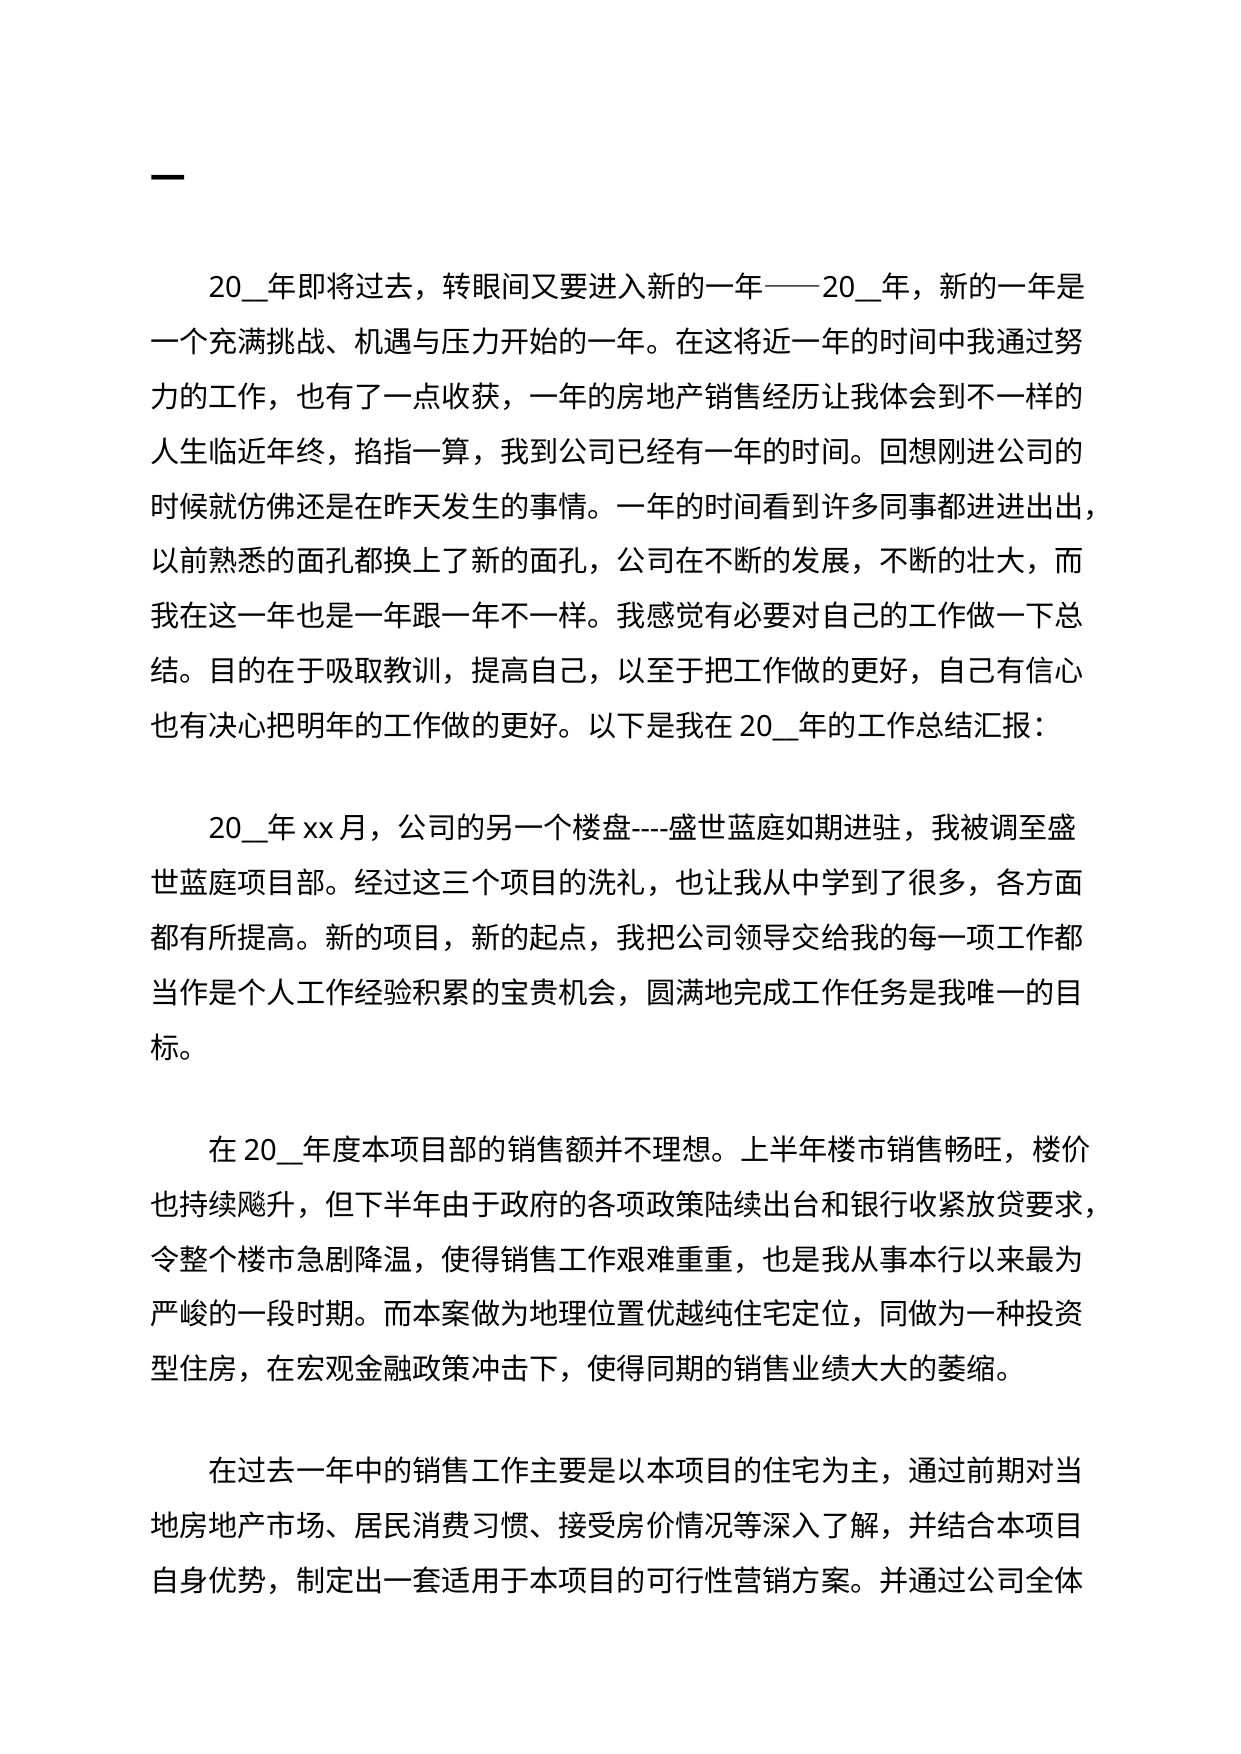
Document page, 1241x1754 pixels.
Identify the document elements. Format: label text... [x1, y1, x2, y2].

text 20__年xx月，公司的另一个楼盘----盛世蓝庭如期进驻，我被调至盛世蓝庭项目部。经过这三个项目的洗礼，也让我从中学到了很多，各方面都有所提高。新的项目，新的起点，我把公司领导交给我的每一项工作都当作是个人工作经验积累的宝贵机会，圆满地完成工作任务是我唯一的目标。 [150, 805, 1090, 1067]
text 20__年即将过去，转眼间又要进入新的一年——20__年，新的一年是一个充满挑战、机遇与压力开始的一年。在这将近一年的时间中我通过努力的工作，也有了一点收获，一年的房地产销售经历让我体会到不一样的人生临近年终，掐指一算，我到公司已经有一年的时间。回想刚进公司的时候就仿佛还是在昨天发生的事情。一年的时间看到许多同事都进进出出，以前熟悉的面孔都换上了新的面孔，公司在不断的发展，不断的壮大，而我在这一年也是一年跟一年不一样。我感觉有必要对自己的工作做一下总结。目的在于吸取教训，提高自己，以至于把工作做的更好，自己有信心也有决心把明年的工作做的更好。以下是我在20__年的工作总结汇报： [150, 263, 1090, 745]
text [150, 150, 1090, 201]
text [150, 1448, 1090, 1600]
text 在20__年度本项目部的销售额并不理想。上半年楼市销售畅旺，楼价也持续飚升，但下半年由于政府的各项政策陆续出台和银行收紧放贷要求，令整个楼市急剧降温，使得销售工作艰难重重，也是我从事本行以来最为严峻的一段时期。而本案做为地理位置优越纯住宅定位，同做为一种投资型住房，在宏观金融政策冲击下，使得同期的销售业绩大大的萎缩。 [150, 1126, 1090, 1388]
